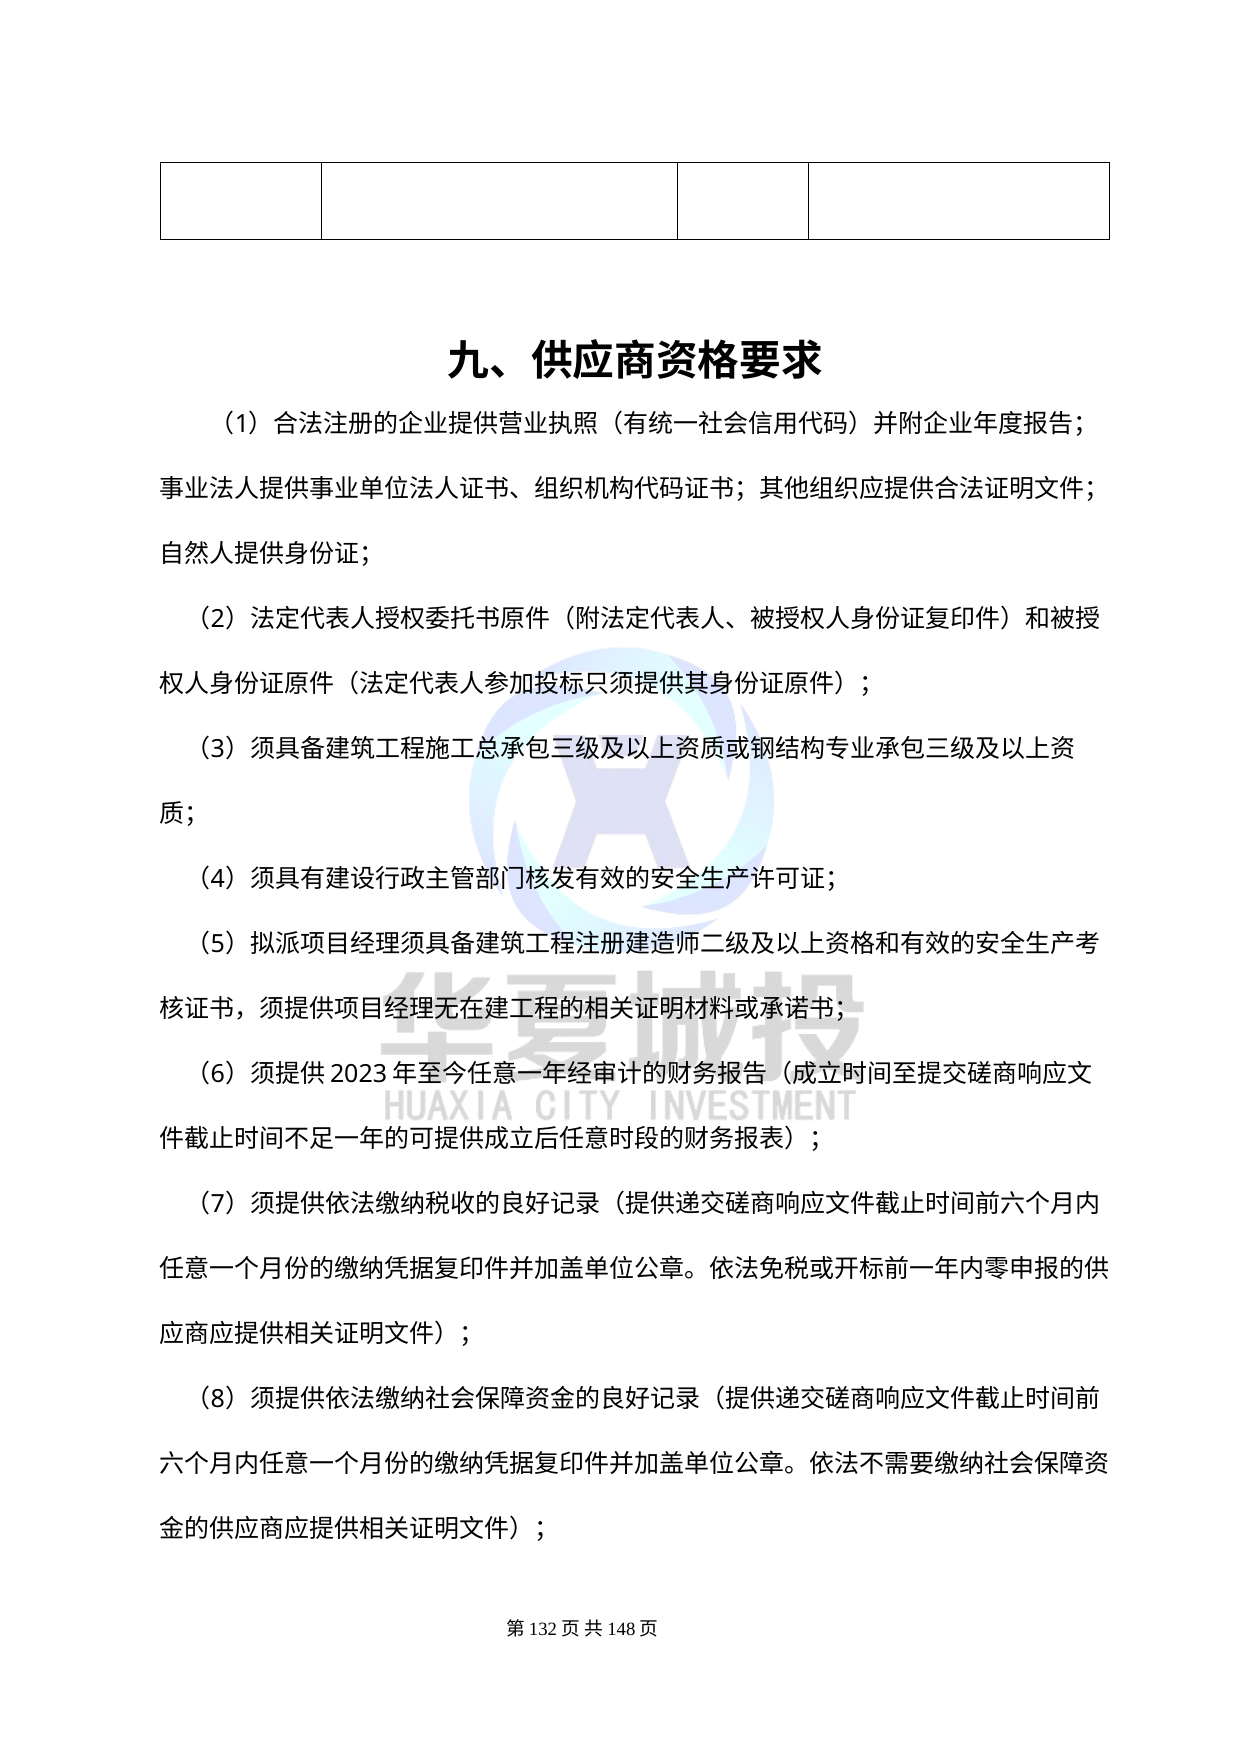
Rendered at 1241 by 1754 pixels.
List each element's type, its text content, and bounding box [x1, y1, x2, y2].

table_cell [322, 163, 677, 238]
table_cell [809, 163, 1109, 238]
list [159, 390, 1110, 1560]
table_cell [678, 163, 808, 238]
list 九、供应商资格要求 [159, 339, 1110, 385]
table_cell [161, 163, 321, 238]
